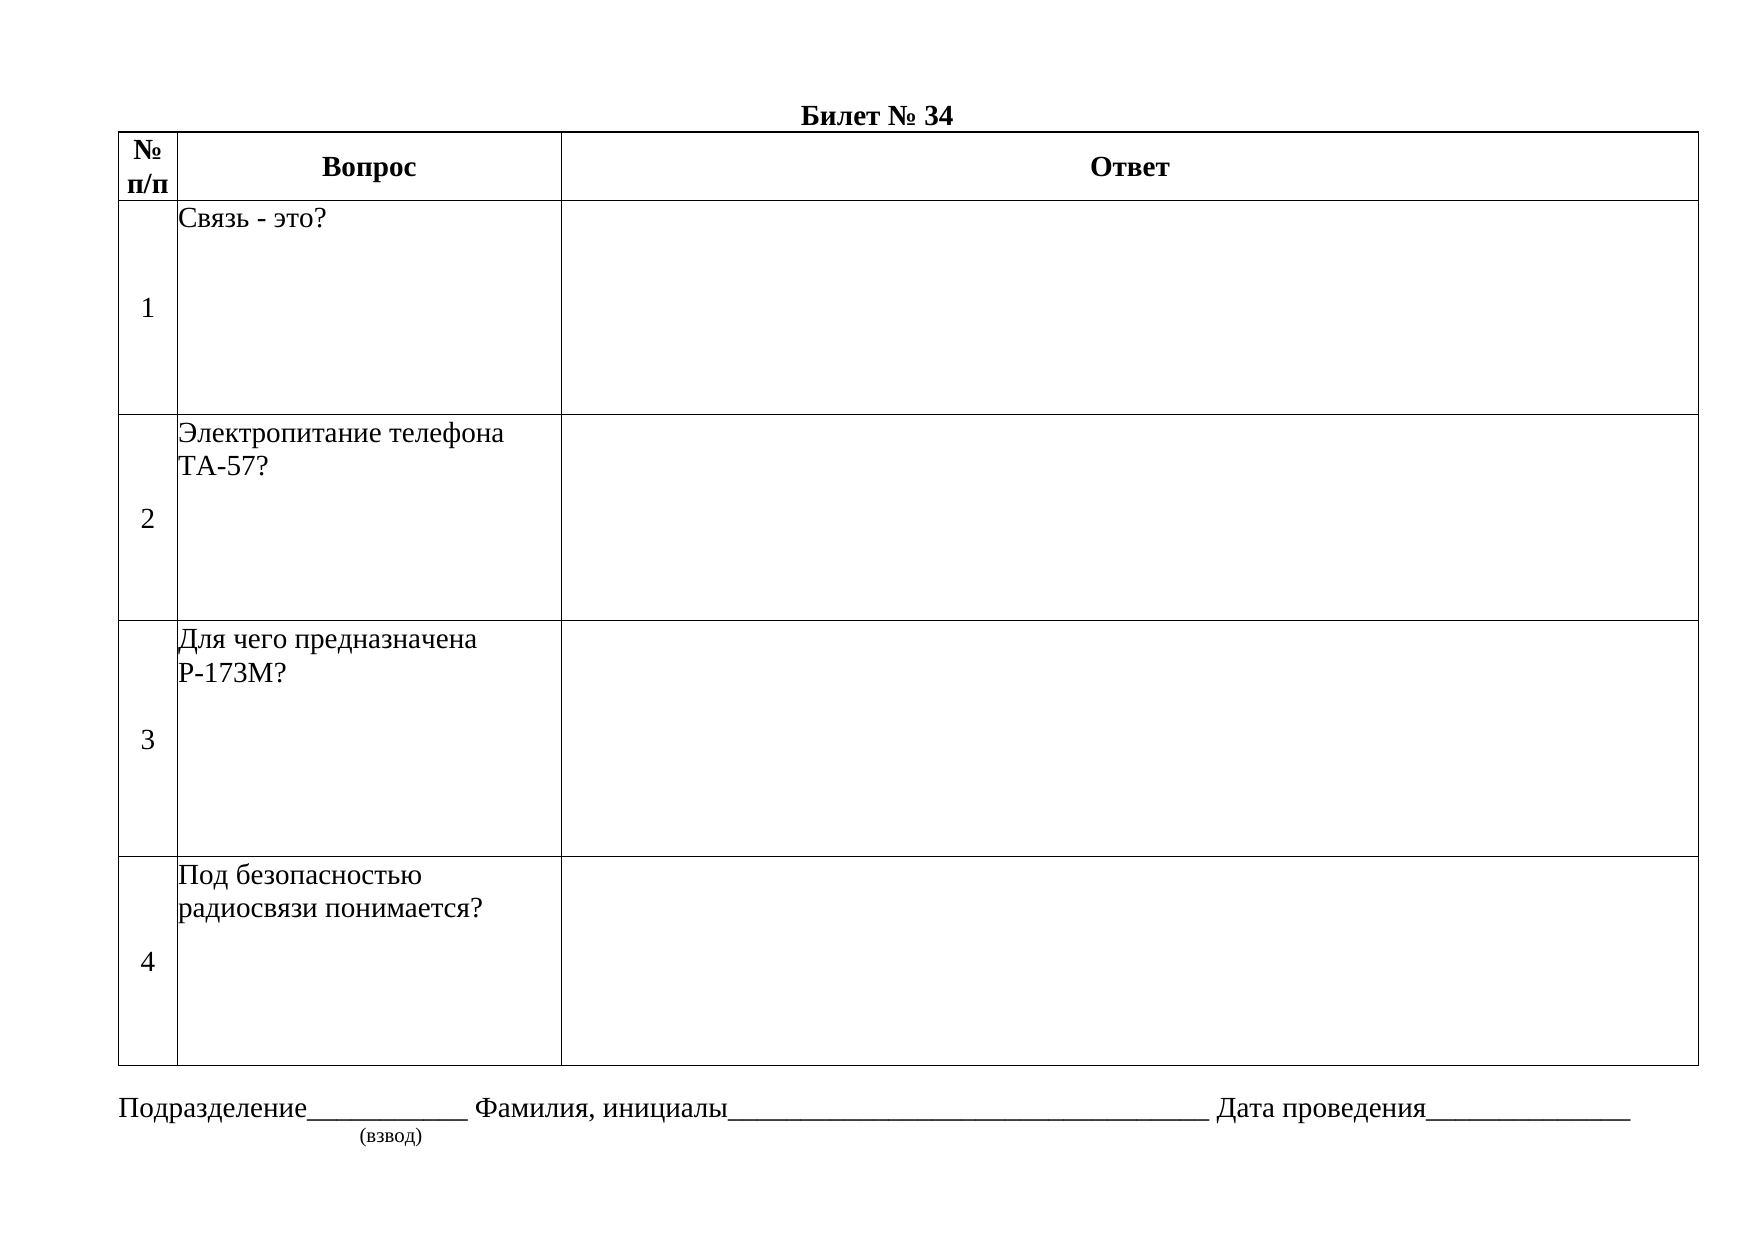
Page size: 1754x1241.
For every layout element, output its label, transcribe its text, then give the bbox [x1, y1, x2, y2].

table_cell [562, 201, 1698, 414]
text Подразделение___________ Фамилия, инициалы_________________________________ Дата проведения______________ [118, 1090, 1636, 1123]
table_cell 1 [119, 201, 177, 414]
table_cell Под безопасностью радиосвязи понимается? [178, 857, 561, 1064]
table_header Вопрос [178, 133, 561, 199]
table_cell [562, 621, 1698, 856]
table_cell Связь - это? [178, 201, 561, 414]
table_header Ответ [562, 133, 1698, 199]
subtitle Билет № 34 [118, 98, 1636, 131]
table_cell 2 [119, 415, 177, 620]
table_cell 3 [119, 621, 177, 856]
table_cell Для чего предназначена Р-173М? [178, 621, 561, 856]
text (взвод) [118, 1123, 1636, 1147]
table_cell Электропитание телефона ТА-57? [178, 415, 561, 620]
table_cell 4 [119, 857, 177, 1064]
table_header № п/п [119, 133, 177, 199]
table_cell [562, 857, 1698, 1064]
table_cell [562, 415, 1698, 620]
